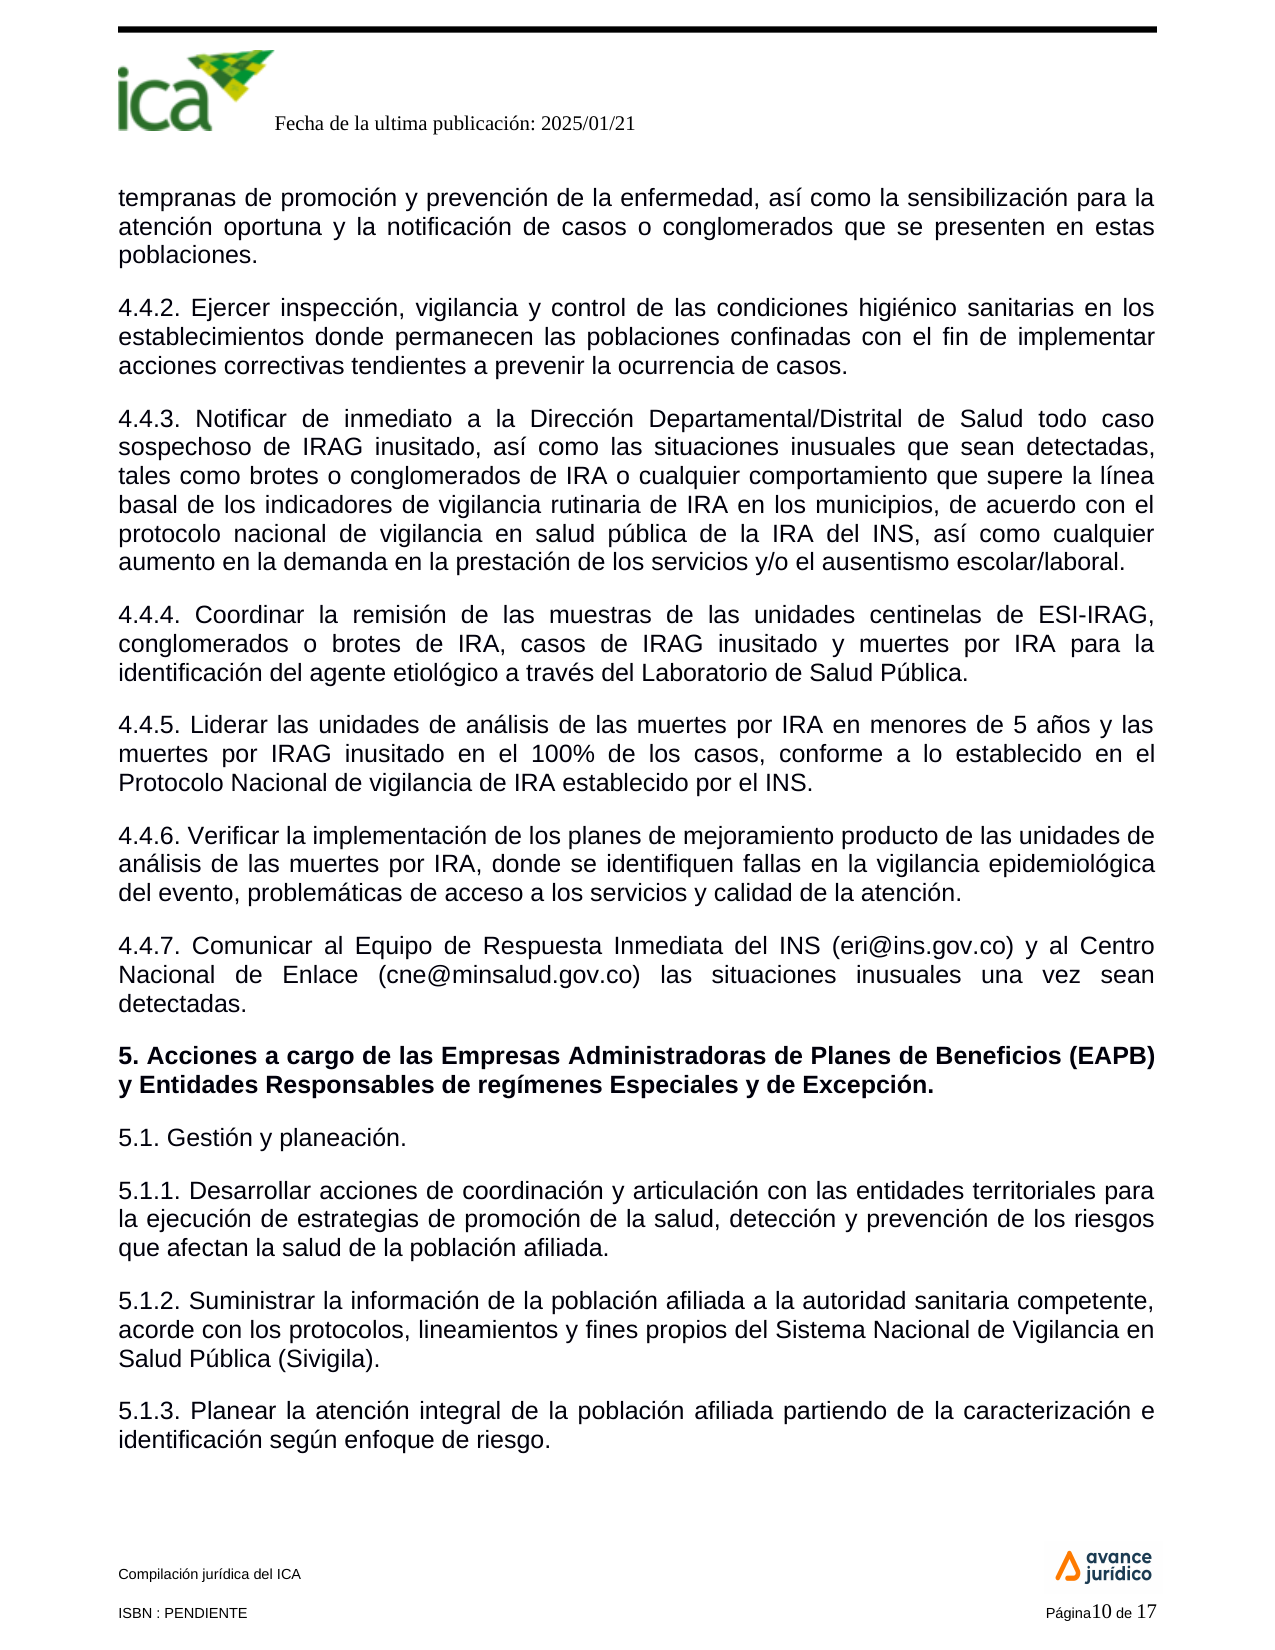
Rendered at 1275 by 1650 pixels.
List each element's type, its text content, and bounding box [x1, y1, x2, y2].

text 4.4.6. Verificar la implementación de los planes de mejoramiento producto de las unidades de análisis de las muertes por IRA, donde se identifiquen fallas en la vigilancia epidemiológica del evento, problemáticas de acceso a los servicios y calidad de la atención. [118, 821, 1157, 907]
text 5.1.2. Suministrar la información de la población afiliada a la autoridad sanitaria competente, acorde con los protocolos, lineamientos y fines propios del Sistema Nacional de Vigilancia en Salud Pública (Sivigila). [118, 1286, 1157, 1372]
text 5.1.1. Desarrollar acciones de coordinación y articulación con las entidades territoriales para la ejecución de estrategias de promoción de la salud, detección y prevención de los riesgos que afectan la salud de la población afiliada. [118, 1176, 1157, 1262]
text 4.4.2. Ejercer inspección, vigilancia y control de las condiciones higiénico sanitarias en los establecimientos donde permanecen las poblaciones confinadas con el fin de implementar acciones correctivas tendientes a prevenir la ocurrencia de casos. [118, 293, 1157, 379]
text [118, 183, 1157, 269]
text 5.1. Gestión y planeación. [118, 1123, 1157, 1152]
text 5. Acciones a cargo de las Empresas Administradoras de Planes de Beneficios (EAPB) y Entidades Responsables de regímenes Especiales y de Excepción. [118, 1041, 1157, 1099]
text 4.4.4. Coordinar la remisión de las muestras de las unidades centinelas de ESI-IRAG, conglomerados o brotes de IRA, casos de IRAG inusitado y muertes por IRA para la identificación del agente etiológico a través del Laboratorio de Salud Pública. [118, 600, 1157, 686]
text 4.4.5. Liderar las unidades de análisis de las muertes por IRA en menores de 5 años y las muertes por IRAG inusitado en el 100% de los casos, conforme a lo establecido en el Protocolo Nacional de vigilancia de IRA establecido por el INS. [118, 710, 1157, 797]
text 4.4.3. Notificar de inmediato a la Dirección Departamental/Distrital de Salud todo caso sospechoso de IRAG inusitado, así como las situaciones inusuales que sean detectadas, tales como brotes o conglomerados de IRA o cualquier comportamiento que supere la línea basal de los indicadores de vigilancia rutinaria de IRA en los municipios, de acuerdo con el protocolo nacional de vigilancia en salud pública de la IRA del INS, así como cualquier aumento en la demanda en la prestación de los servicios y/o el ausentismo escolar/laboral. [118, 403, 1157, 576]
text 4.4.7. Comunicar al Equipo de Respuesta Inmediata del INS (eri@ins.gov.co) y al Centro Nacional de Enlace (cne@minsalud.gov.co) las situaciones inusuales una vez sean detectadas. [118, 931, 1157, 1017]
text 5.1.3. Planear la atención integral de la población afiliada partiendo de la caracterización e identificación según enfoque de riesgo. [118, 1396, 1157, 1454]
